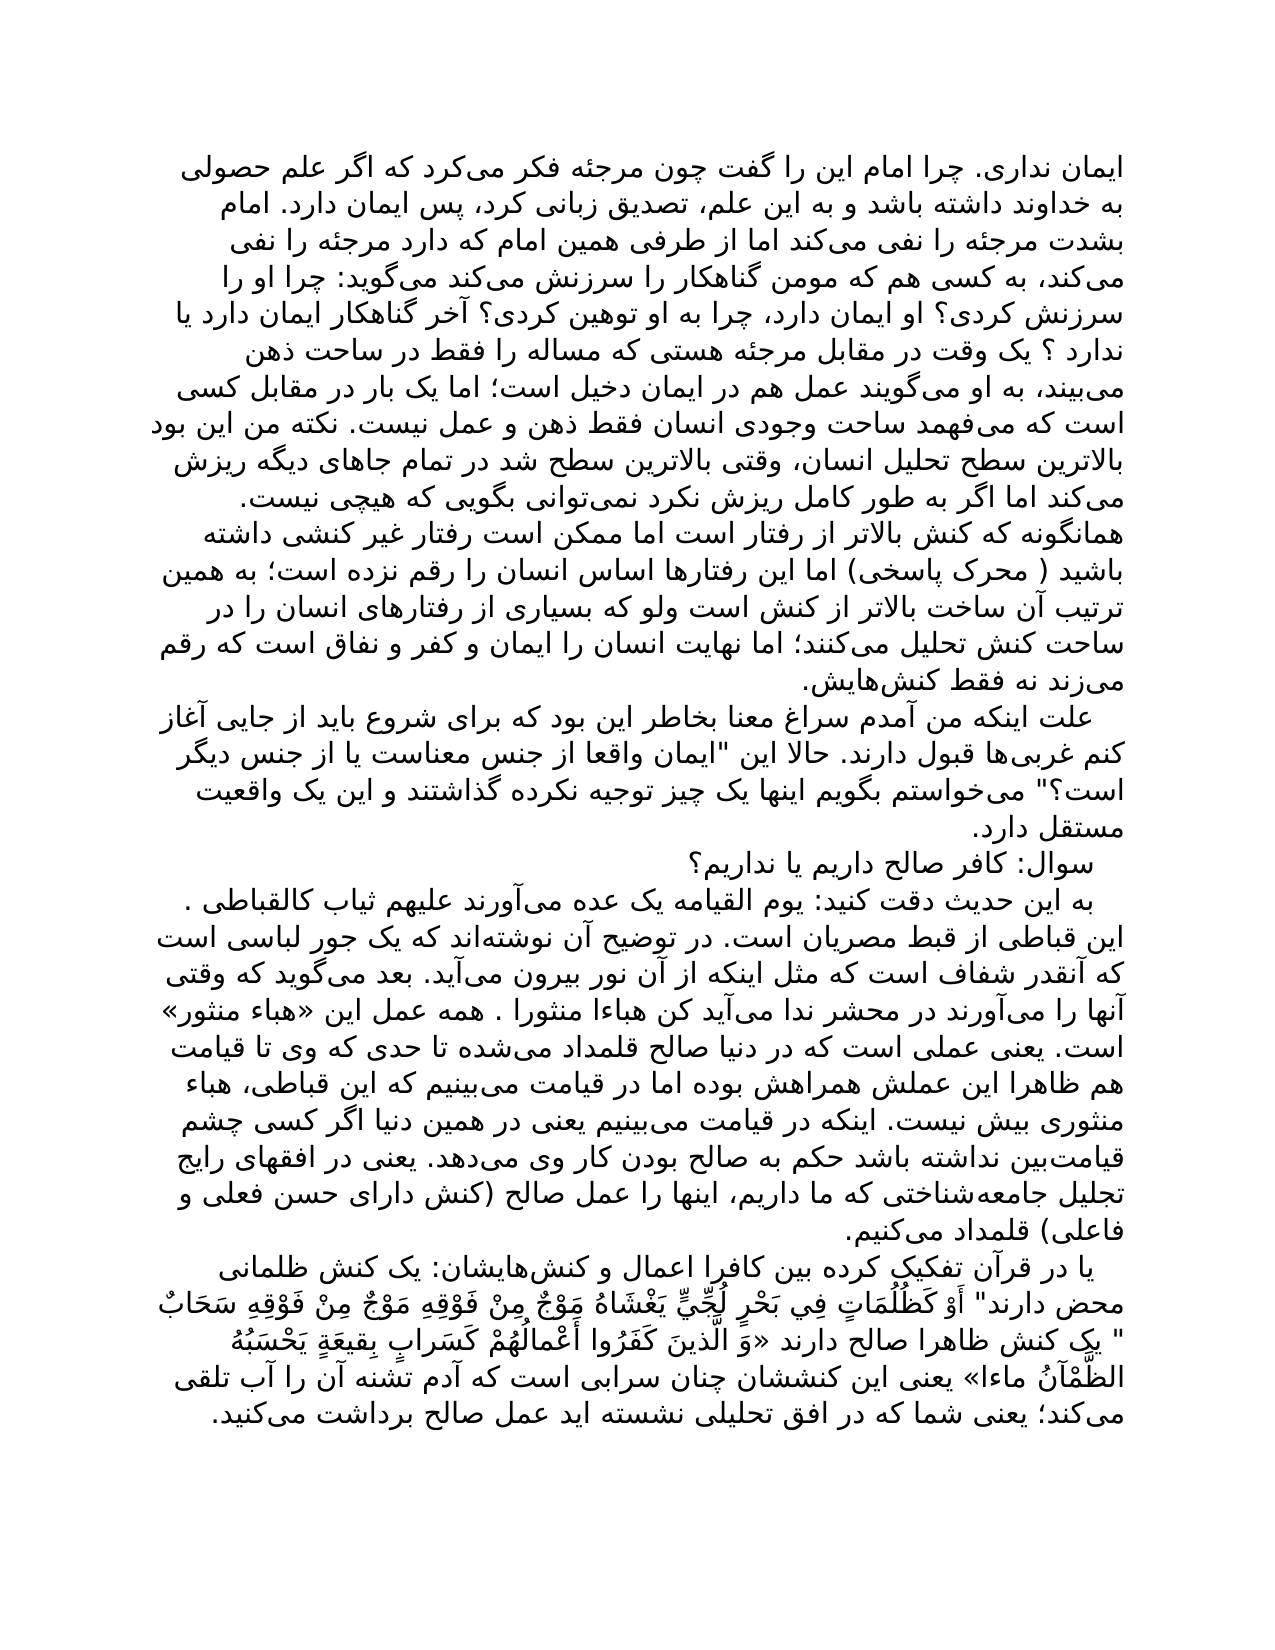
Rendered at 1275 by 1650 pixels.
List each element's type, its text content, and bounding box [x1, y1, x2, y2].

text یا در قرآن تفکیک کرده بین کافرا اعمال و کنش‌هایشان: یک کنش ظلمانی محض دارند" أَوْ كَظُلُمَاتٍ فِي بَحْرٍ لُجِّيٍّ يَغْشَاهُ مَوْجٌ مِنْ فَوْقِهِ مَوْجٌ مِنْ فَوْقِهِ سَحَابٌ " یک کنش ظاهرا صالح دارند «وَ الَّذينَ كَفَرُوا أَعْمالُهُمْ كَسَرابٍ بِقيعَةٍ يَحْسَبُهُ الظَّمْآنُ ماءا» یعنی این کنششان چنان سرابی است که آدم تشنه آن را آب تلقی می‌کند؛ یعنی شما که در افق تحلیلی نشسته اید عمل صالح برداشت می‌کنید. [150, 1250, 1125, 1431]
text به این حدیث دقت کنید: یوم القیامه یک عده می‌آورند علیهم ثیاب کالقباطی . این قباطی از قبط مصریان است. در توضیح آن نوشته‌اند که یک جور لباسی است که آنقدر شفاف است که مثل اینکه از آن نور بیرون می‌آید. بعد می‌گوید که وقتی آنها را می‌آورند در محشر ندا می‌آید کن هباءا منثورا . همه عمل این «هباء منثور» است. یعنی عملی است که در دنیا صالح قلمداد می‌شده تا حدی که وی تا قیامت هم ظاهرا این عملش همراهش بوده اما در قیامت می‌بینیم که این قباطی، هباء منثوری بیش نیست. اینکه در قیامت می‌بینیم یعنی در همین دنیا اگر کسی چشم قیامت‌بین نداشته باشد حکم به صالح بودن کار وی می‌دهد. یعنی در افقهای رایج تجلیل جامعه‌شناختی که ما داریم، اینها را عمل صالح (کنش دارای حسن فعلی و فاعلی) قلمداد می‌کنیم. [150, 883, 1125, 1247]
text علت اینکه من آمدم سراغ معنا بخاطر این بود که برای شروع باید از جایی آغاز کنم غربی‌ها قبول دارند. حالا این "ایمان واقعا از جنس معناست یا از جنس دیگر است؟" می‌خواستم بگویم اینها یک چیز توجیه نکرده گذاشتند و این یک واقعیت مستقل دارد. [150, 700, 1125, 844]
text سوال: کافر صالح داریم یا نداریم؟ [150, 847, 1125, 881]
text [150, 150, 1125, 697]
